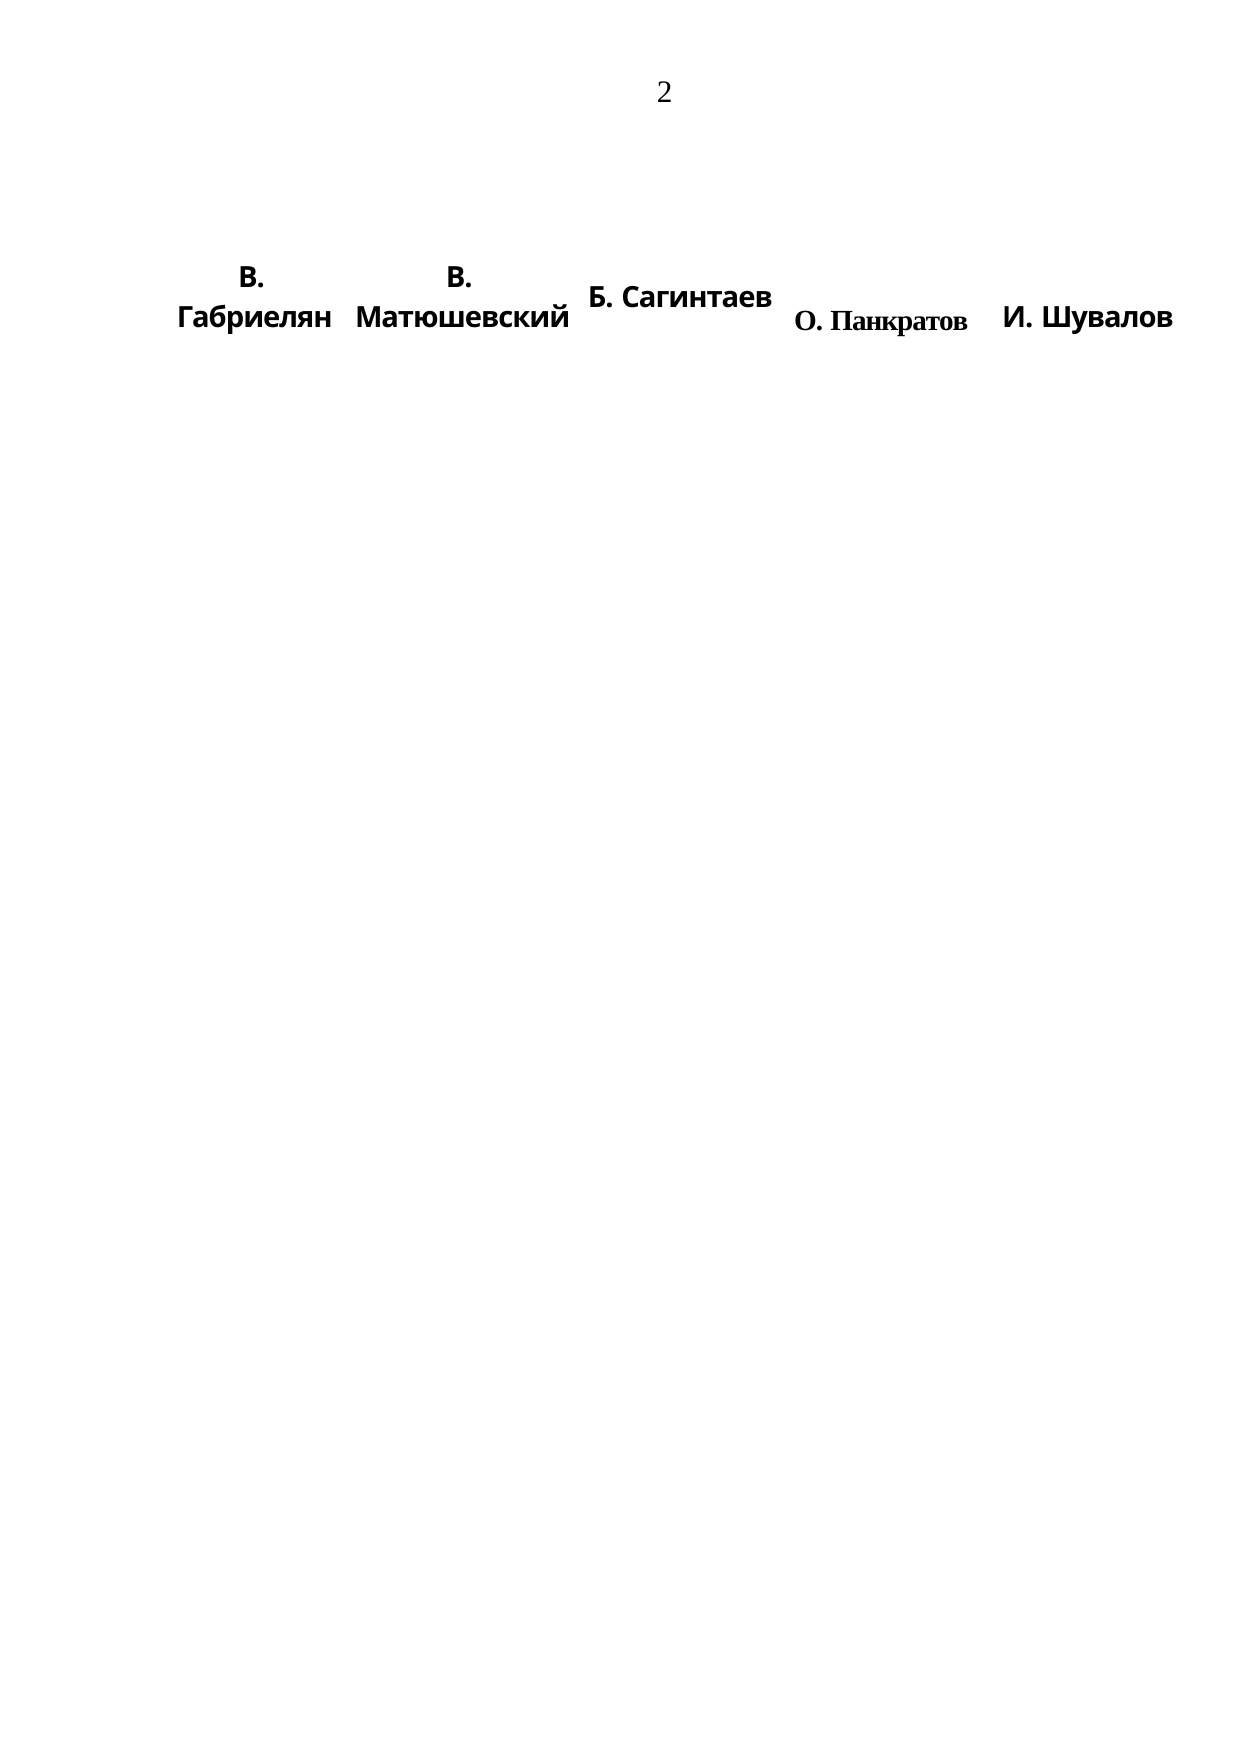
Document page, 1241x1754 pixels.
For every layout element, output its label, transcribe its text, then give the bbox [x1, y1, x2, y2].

table_cell Б. Сагинтаев [576, 138, 778, 336]
table_cell В. Габриелян [137, 138, 354, 336]
table_cell В. Матюшевский [354, 138, 576, 336]
table_cell И. Шувалов [989, 138, 1192, 336]
table_cell О. Панкратов [778, 138, 989, 336]
